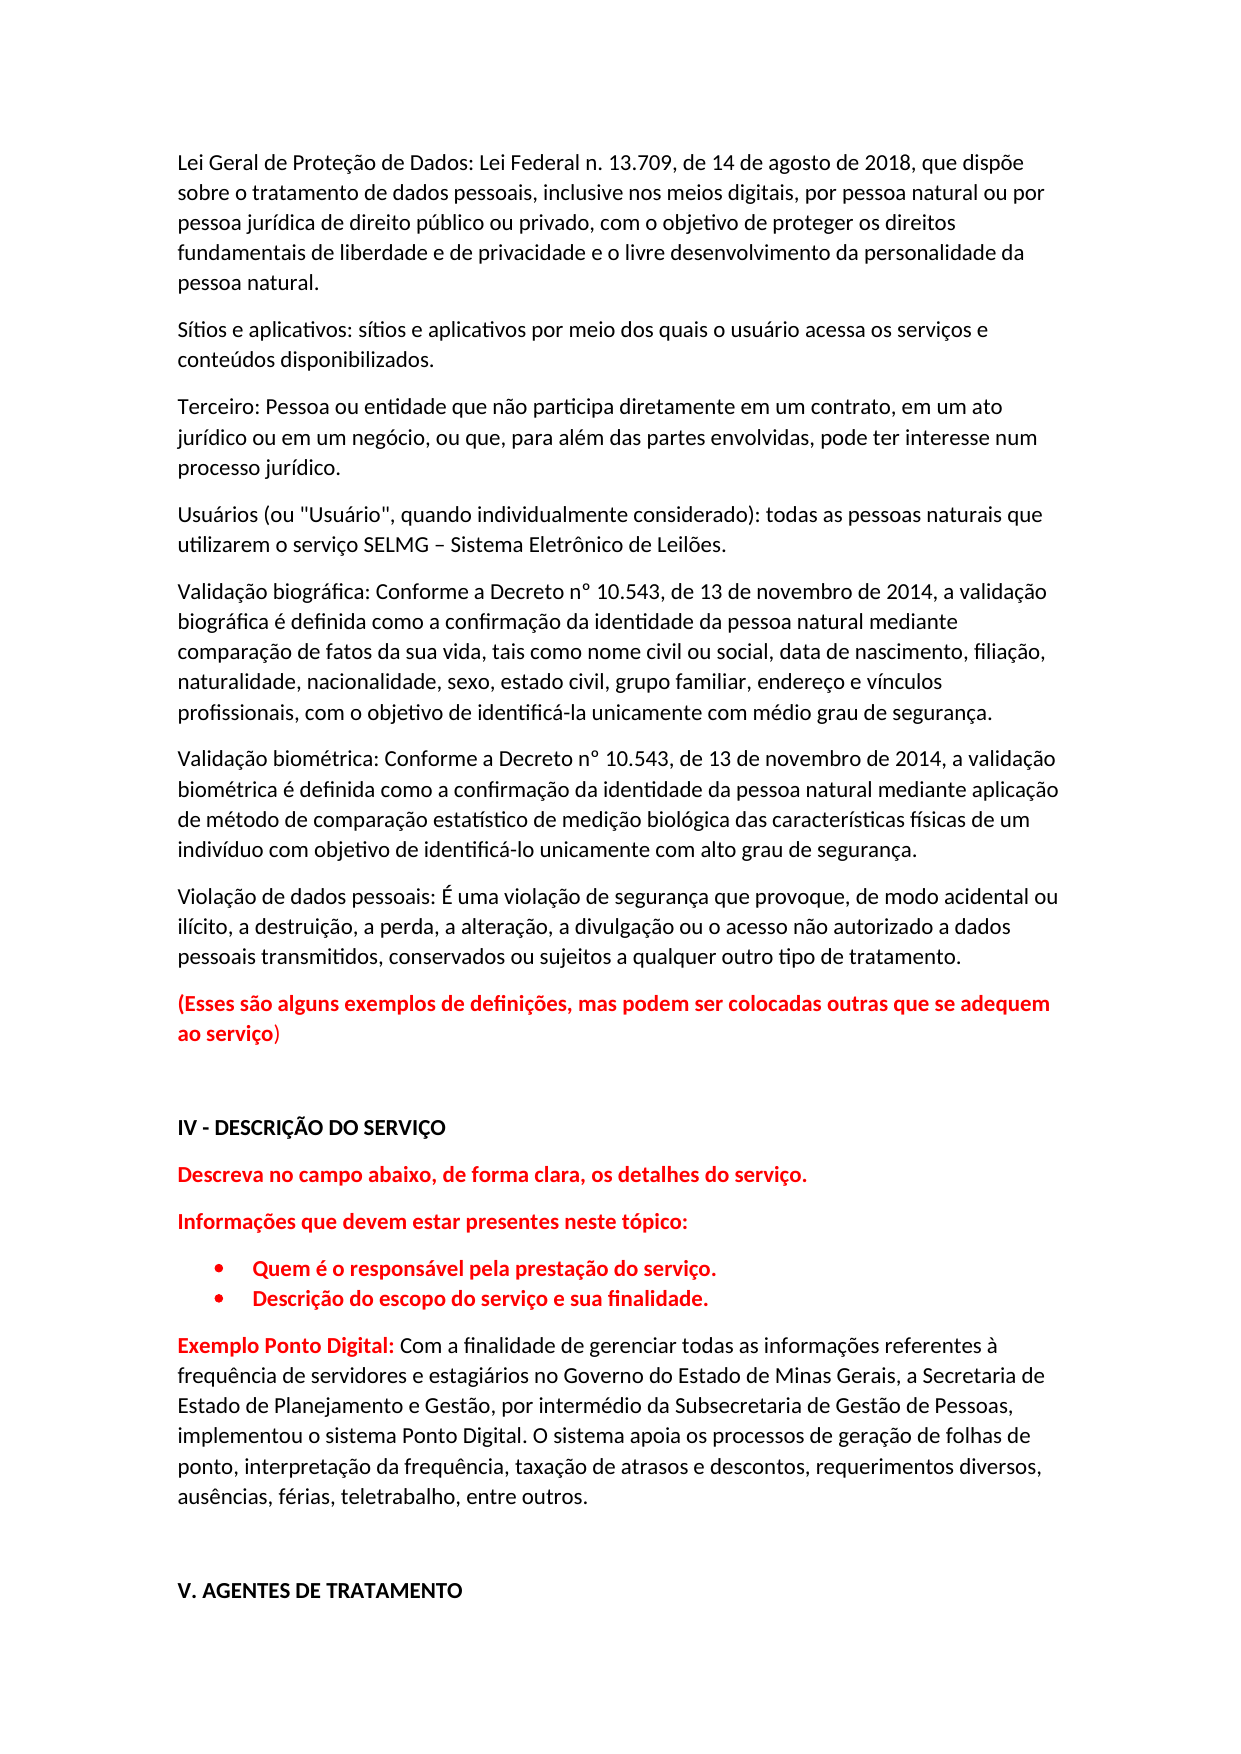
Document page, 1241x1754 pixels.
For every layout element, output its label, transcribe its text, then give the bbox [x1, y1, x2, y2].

list Descrição do escopo do serviço e sua finalidade. [215, 1284, 1063, 1312]
text V. AGENTES DE TRATAMENTO [177, 1576, 1063, 1604]
text (Esses são alguns exemplos de definições, mas podem ser colocadas outras que se adequem ao serviço) [177, 989, 1063, 1047]
list Quem é o responsável pela prestação do serviço. [215, 1254, 1063, 1282]
text Exemplo Ponto Digital: Com a finalidade de gerenciar todas as informações referentes à frequência de servidores e estagiários no Governo do Estado de Minas Gerais, a Secretaria de Estado de Planejamento e Gestão, por intermédio da Subsecretaria de Gestão de Pessoas, implementou o sistema Ponto Digital. O sistema apoia os processos de geração de folhas de ponto, interpretação da frequência, taxação de atrasos e descontos, requerimentos diversos, ausências, férias, teletrabalho, entre outros. [177, 1331, 1063, 1510]
text Validação biométrica: Conforme a Decreto nº 10.543, de 13 de novembro de 2014, a validação biométrica é definida como a confirmação da identidade da pessoa natural mediante aplicação de método de comparação estatístico de medição biológica das características físicas de um indivíduo com objetivo de identificá-lo unicamente com alto grau de segurança. [177, 744, 1063, 863]
text Sítios e aplicativos: sítios e aplicativos por meio dos quais o usuário acessa os serviços e conteúdos disponibilizados. [177, 315, 1063, 373]
text Informações que devem estar presentes neste tópico: [177, 1207, 1063, 1235]
text IV - DESCRIÇÃO DO SERVIÇO [177, 1113, 1063, 1141]
text Lei Geral de Proteção de Dados: Lei Federal n. 13.709, de 14 de agosto de 2018, que dispõe sobre o tratamento de dados pessoais, inclusive nos meios digitais, por pessoa natural ou por pessoa jurídica de direito público ou privado, com o objetivo de proteger os direitos fundamentais de liberdade e de privacidade e o livre desenvolvimento da personalidade da pessoa natural. [177, 148, 1063, 296]
text Descreva no campo abaixo, de forma clara, os detalhes do serviço. [177, 1160, 1063, 1188]
text Validação biográfica: Conforme a Decreto nº 10.543, de 13 de novembro de 2014, a validação biográfica é definida como a confirmação da identidade da pessoa natural mediante comparação de fatos da sua vida, tais como nome civil ou social, data de nascimento, filiação, naturalidade, nacionalidade, sexo, estado civil, grupo familiar, endereço e vínculos profissionais, com o objetivo de identificá-la unicamente com médio grau de segurança. [177, 577, 1063, 726]
text Violação de dados pessoais: É uma violação de segurança que provoque, de modo acidental ou ilícito, a destruição, a perda, a alteração, a divulgação ou o acesso não autorizado a dados pessoais transmitidos, conservados ou sujeitos a qualquer outro tipo de tratamento. [177, 882, 1063, 970]
text Usuários (ou "Usuário", quando individualmente considerado): todas as pessoas naturais que utilizarem o serviço SELMG – Sistema Eletrônico de Leilões. [177, 500, 1063, 558]
text Terceiro: Pessoa ou entidade que não participa diretamente em um contrato, em um ato jurídico ou em um negócio, ou que, para além das partes envolvidas, pode ter interesse num processo jurídico. [177, 392, 1063, 481]
